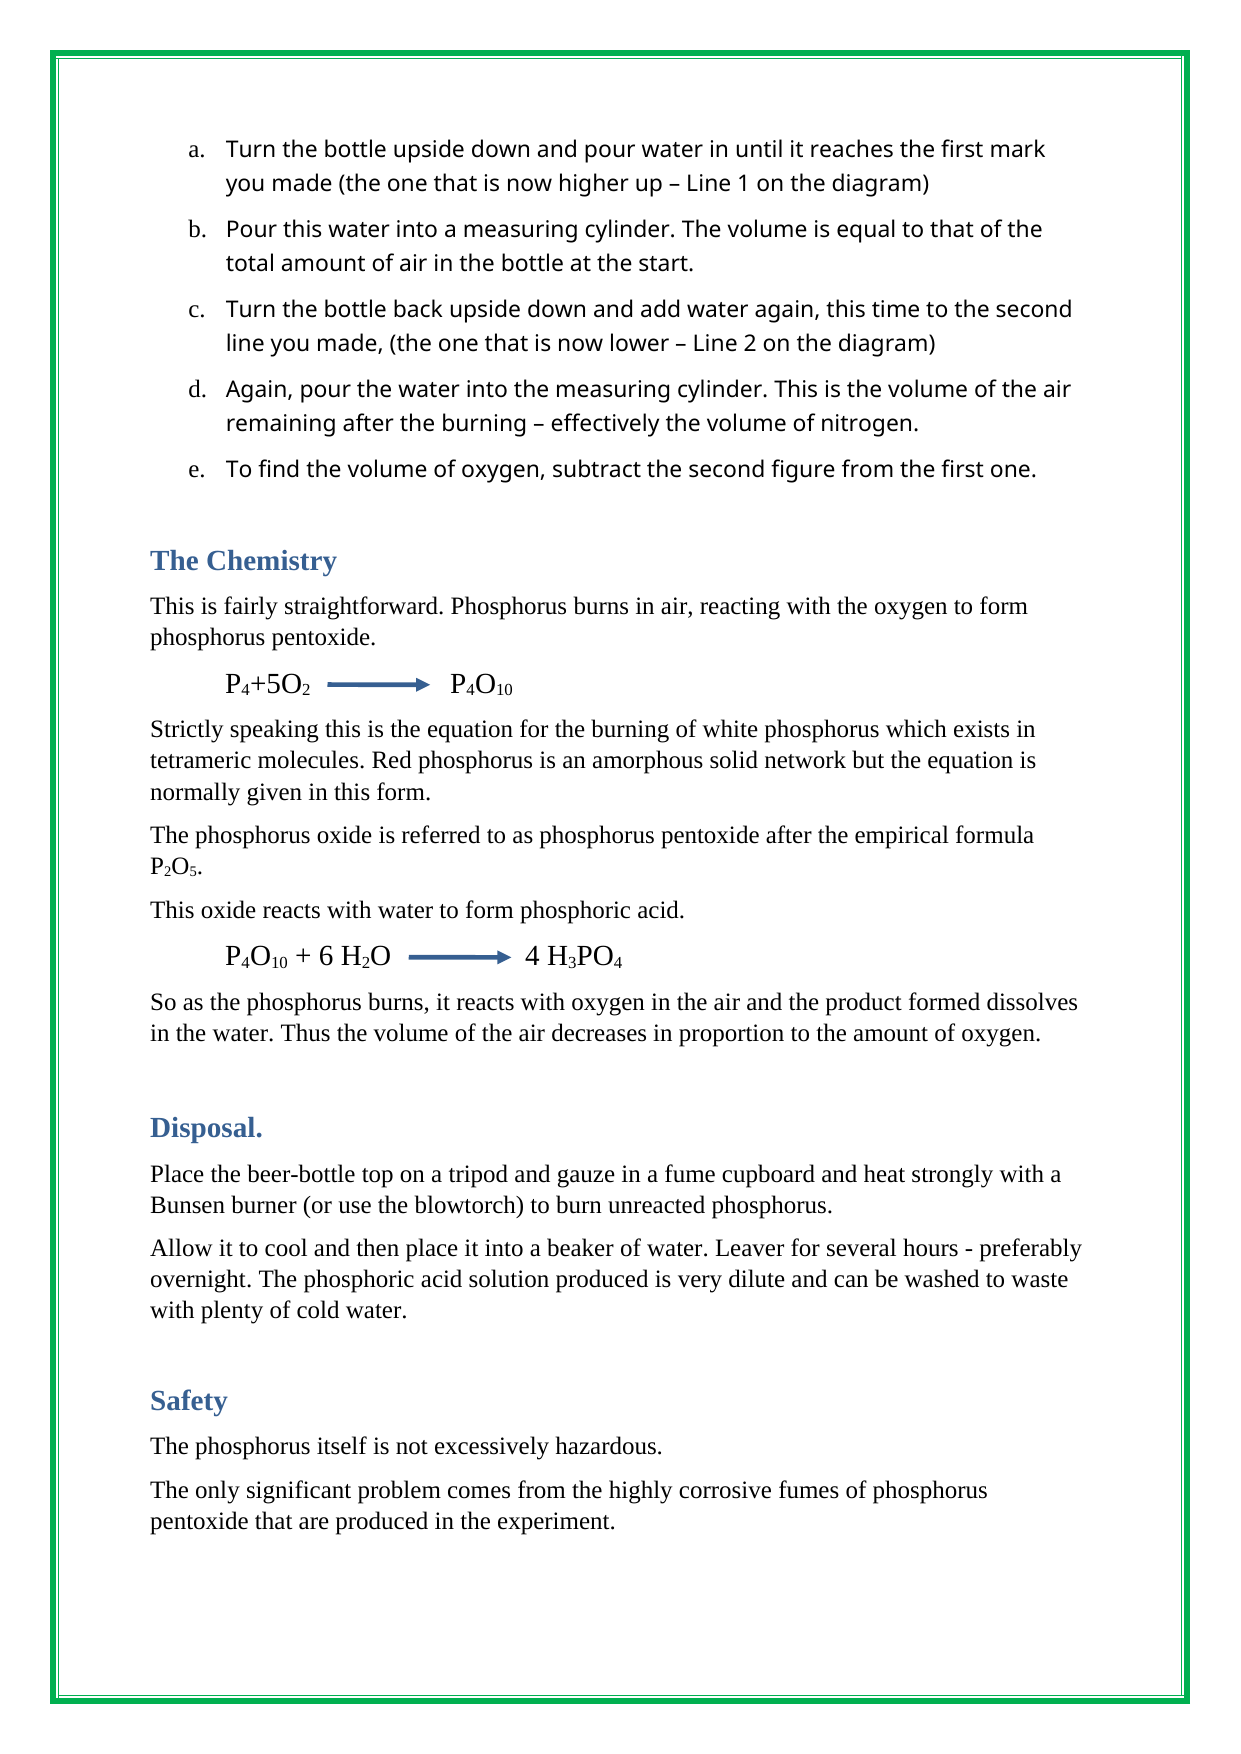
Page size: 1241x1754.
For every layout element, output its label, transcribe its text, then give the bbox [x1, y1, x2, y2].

subtitle Disposal. [150, 1110, 1090, 1144]
subtitle The Chemistry [150, 543, 1090, 576]
list Turn the bottle back upside down and add water again, this time to the second line you made, (the one that is now lower – Line 2 on the diagram) [188, 293, 1090, 358]
text P4O10 + 6 H2O 4 H3PO4 [150, 938, 1090, 972]
text Strictly speaking this is the equation for the burning of white phosphorus which exists in tetrameric molecules. Red phosphorus is an amorphous solid network but the equation is normally given in this form. [150, 714, 1090, 805]
list Pour this water into a measuring cylinder. The volume is equal to that of the total amount of air in the bottle at the start. [188, 213, 1090, 278]
list To find the volume of oxygen, subtract the second figure from the first one. [188, 453, 1090, 484]
text P4+5O2 P4O10 [150, 666, 1090, 699]
text So as the phosphorus burns, it reacts with oxygen in the air and the product formed dissolves in the water. Thus the volume of the air decreases in proportion to the amount of oxygen. [150, 987, 1090, 1047]
text This oxide reacts with water to form phosphoric acid. [150, 895, 1090, 923]
list Turn the bottle upside down and pour water in until it reaches the first mark you made (the one that is now higher up – Line 1 on the diagram) [188, 133, 1090, 198]
list Again, pour the water into the measuring cylinder. This is the volume of the air remaining after the burning – effectively the volume of nitrogen. [188, 373, 1090, 438]
subtitle Safety [150, 1383, 1090, 1416]
text Allow it to cool and then place it into a beaker of water. Leaver for several hours - preferably overnight. The phosphoric acid solution produced is very dilute and can be washed to waste with plenty of cold water. [150, 1233, 1090, 1324]
text The only significant problem comes from the highly corrosive fumes of phosphorus pentoxide that are produced in the experiment. [150, 1475, 1090, 1534]
text This is fairly straightforward. Phosphorus burns in air, reacting with the oxygen to form phosphorus pentoxide. [150, 591, 1090, 651]
text The phosphorus itself is not excessively hazardous. [150, 1431, 1090, 1460]
text Place the beer-bottle top on a tripod and gauze in a fume cupboard and heat strongly with a Bunsen burner (or use the blowtorch) to burn unreacted phosphorus. [150, 1159, 1090, 1219]
text The phosphorus oxide is referred to as phosphorus pentoxide after the empirical formula P2O5. [150, 820, 1090, 880]
